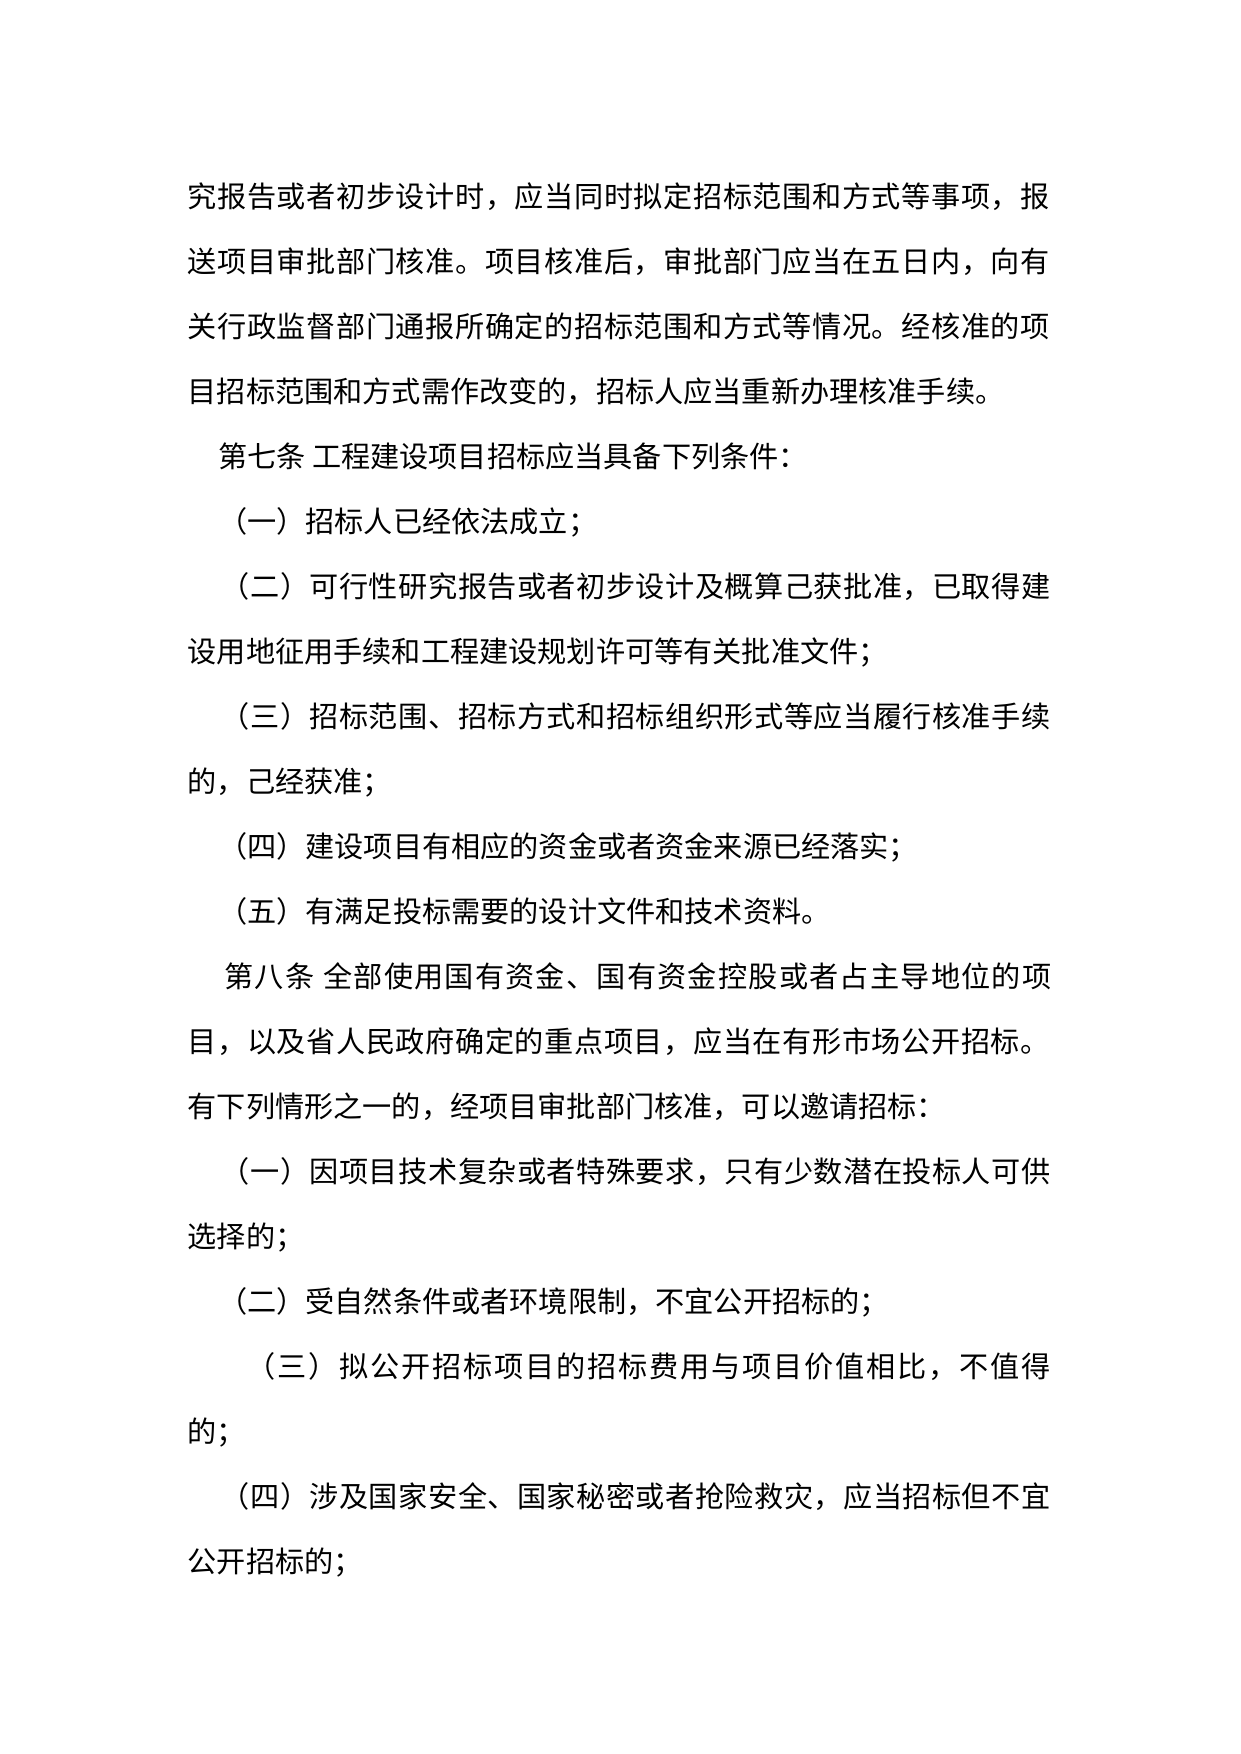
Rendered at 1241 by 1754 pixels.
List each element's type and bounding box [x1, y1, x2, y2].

text [187, 162, 1053, 1332]
list [187, 1332, 1053, 1592]
